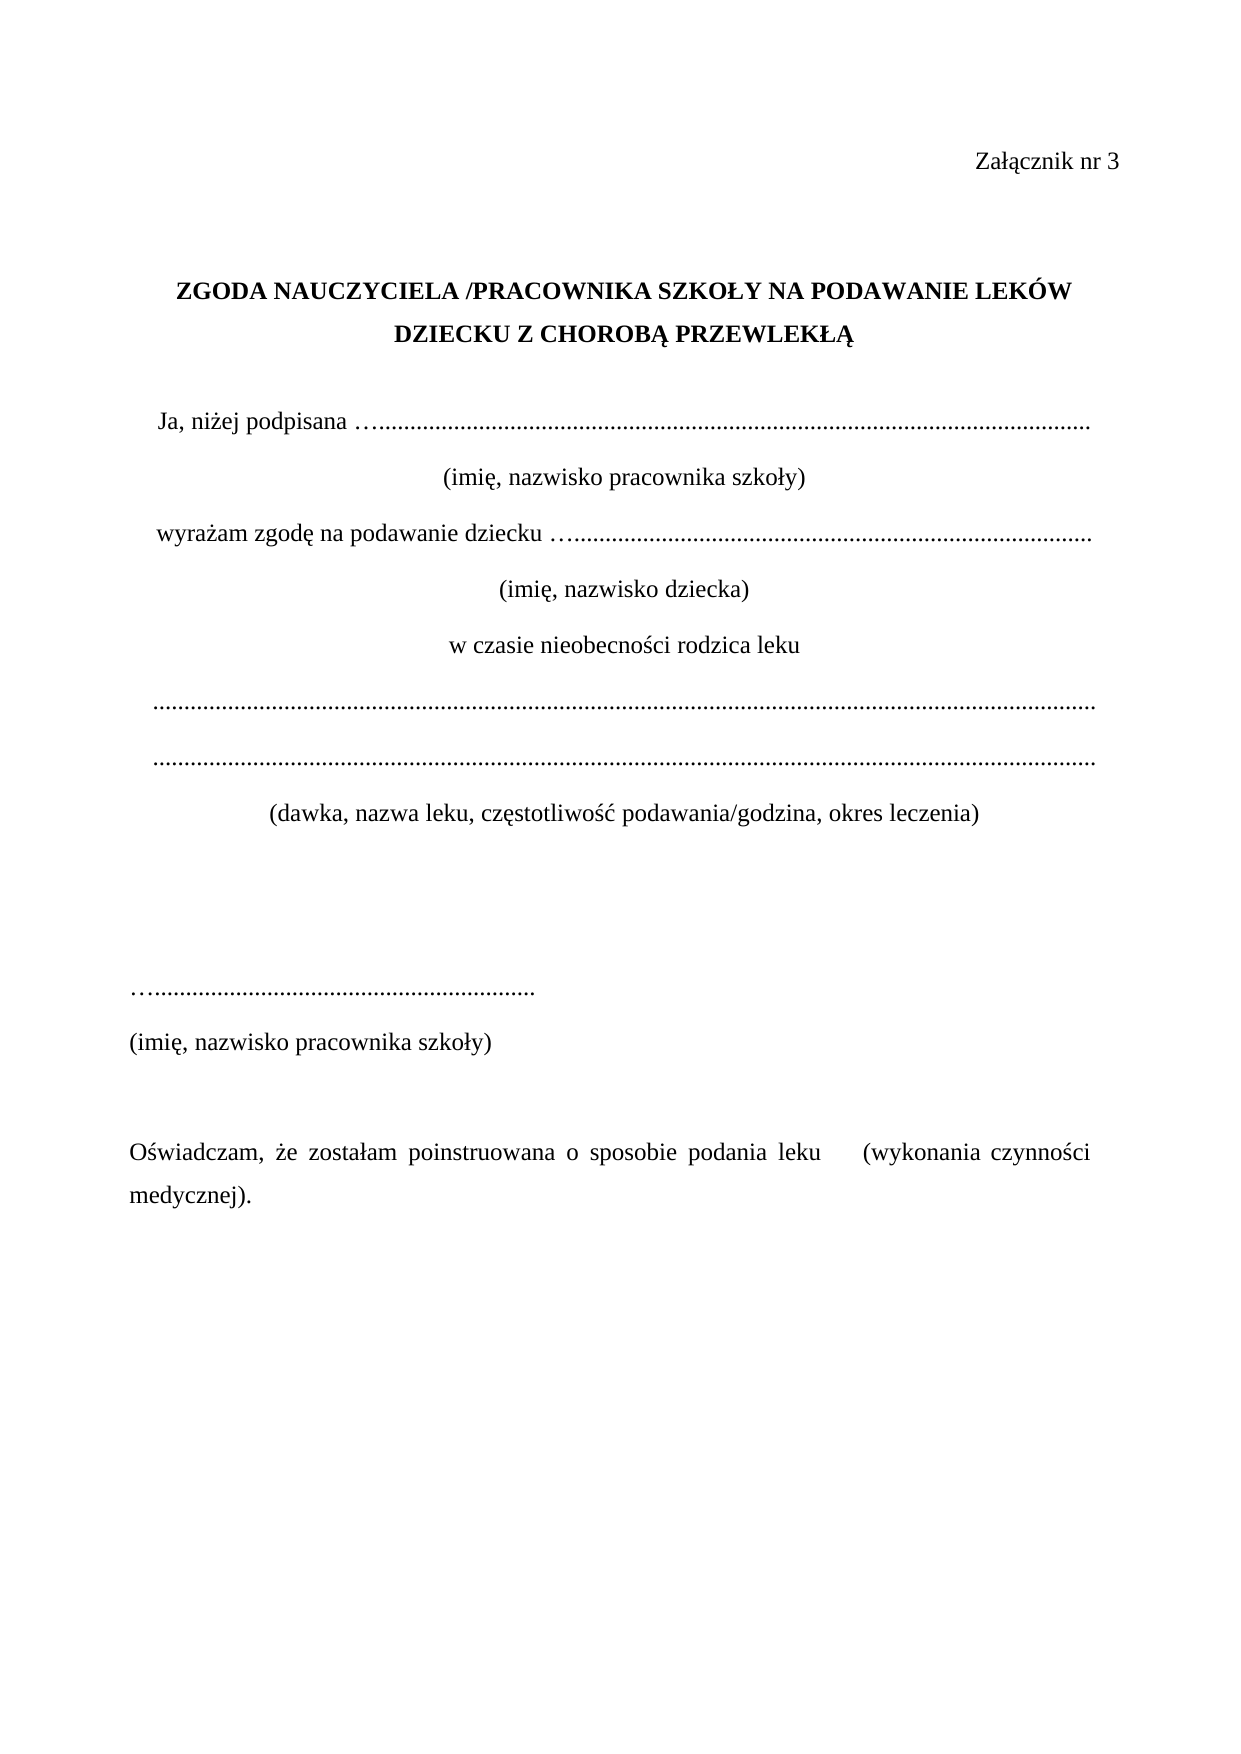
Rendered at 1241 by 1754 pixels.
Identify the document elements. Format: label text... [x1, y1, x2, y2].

text (dawka, nazwa leku, częstotliwość podawania/godzina, okres leczenia) [129, 798, 1119, 827]
text wyrażam zgodę na podawanie dziecku …................................................................................... [129, 518, 1119, 547]
text (imię, nazwisko pracownika szkoły) [129, 462, 1119, 491]
text w czasie nieobecności rodzica leku [129, 630, 1119, 659]
text ....................................................................................................................................................... [129, 686, 1119, 714]
text (imię, nazwisko dziecka) [129, 574, 1119, 603]
text Ja, niżej podpisana ….................................................................................................................. [129, 406, 1119, 435]
subtitle ZGODA NAUCZYCIELA /PRACOWNIKA SZKOŁY NA PODAWANIE LEKÓW DZIECKU Z CHOROBĄ PRZEWLEKŁĄ [129, 276, 1119, 348]
text Załącznik nr 3 [129, 146, 1119, 175]
text (imię, nazwisko pracownika szkoły) [129, 1027, 1119, 1056]
text ....................................................................................................................................................... [129, 742, 1119, 771]
text …............................................................. [129, 972, 1119, 1000]
text Oświadczam, że zostałam poinstruowana o sposobie podania leku (wykonania czynności medycznej). [129, 1137, 1119, 1209]
